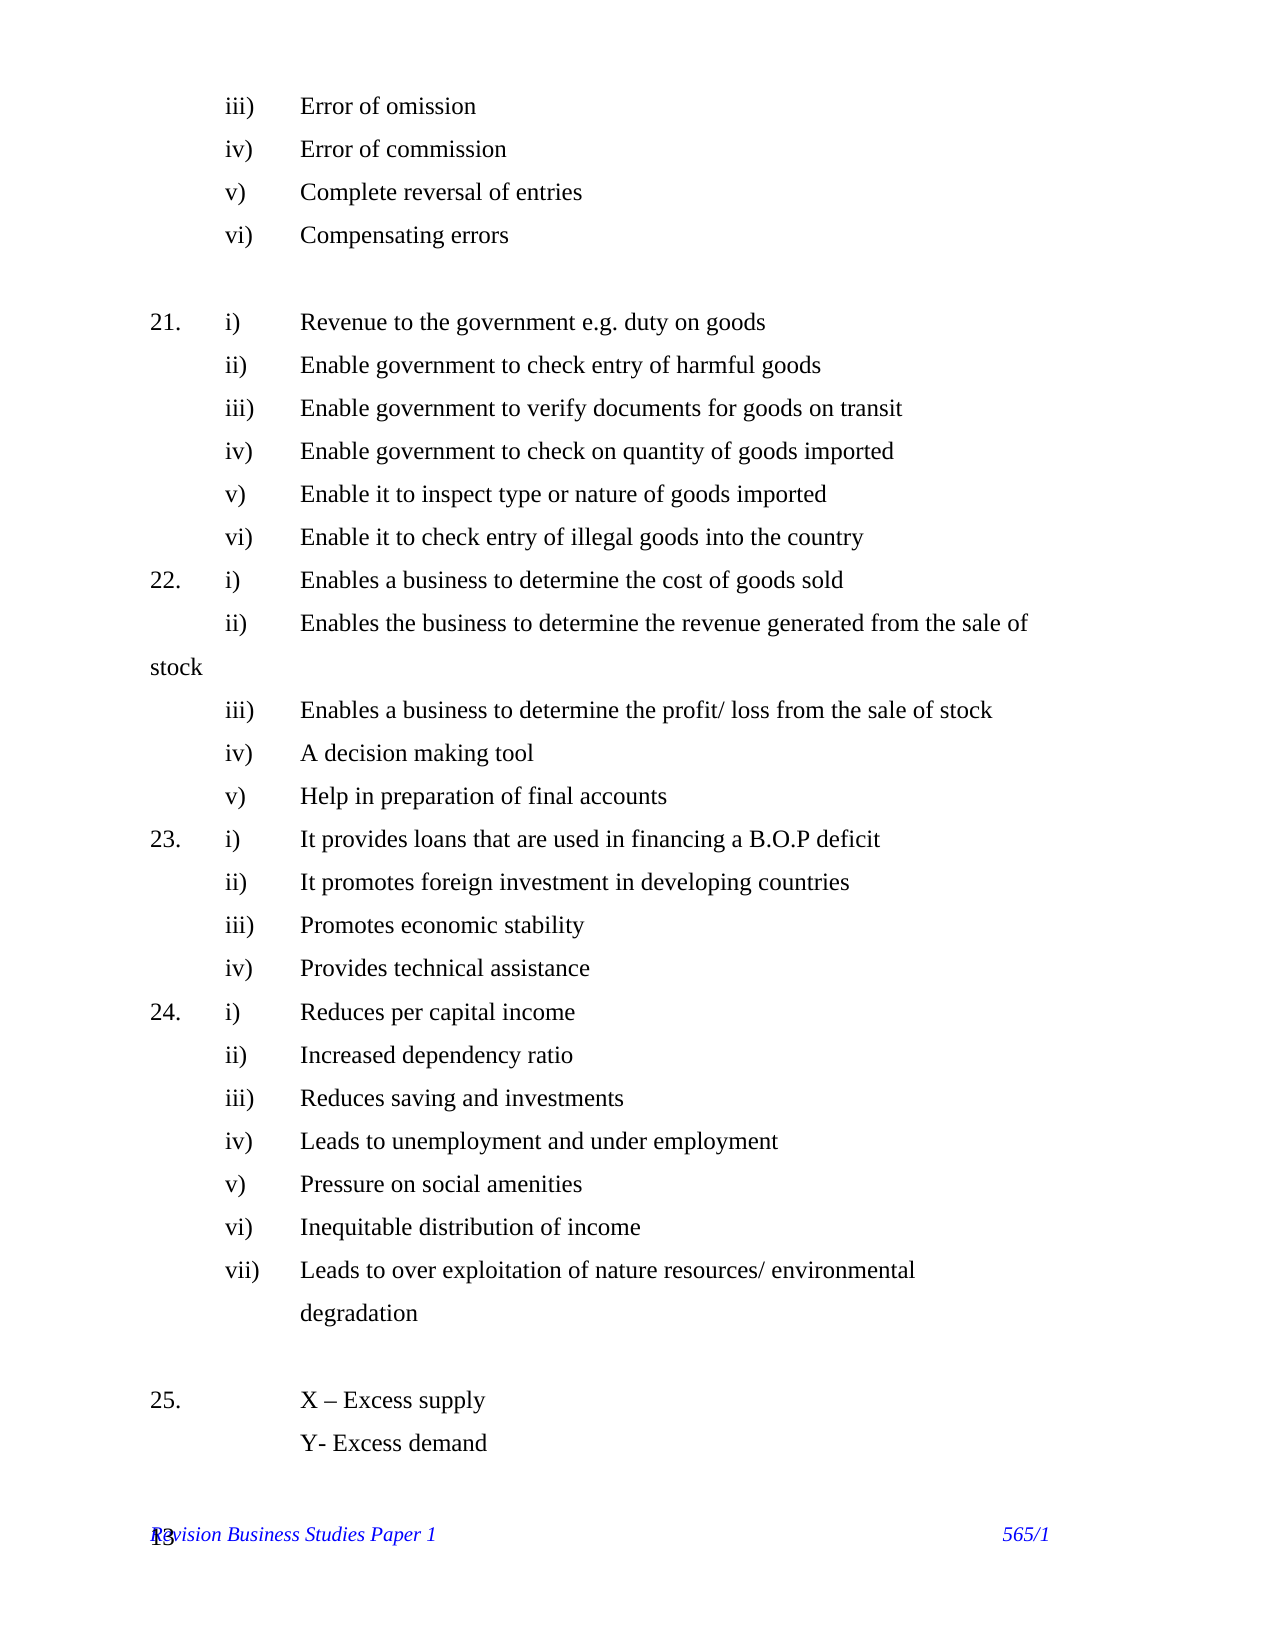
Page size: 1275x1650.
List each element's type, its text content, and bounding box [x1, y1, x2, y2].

list Reduces saving and investments [225, 1083, 1037, 1112]
list Enable government to check on quantity of goods imported [225, 436, 1037, 465]
list A decision making tool [225, 738, 1037, 767]
text 21. i) Revenue to the government e.g. duty on goods [150, 307, 1037, 335]
text Y- Excess demand [150, 1428, 1037, 1457]
text 22. i) Enables a business to determine the cost of goods sold [150, 565, 1037, 594]
list Enables a business to determine the profit/ loss from the sale of stock [225, 695, 1037, 723]
text 24. i) Reduces per capital income [150, 997, 1037, 1025]
list Compensating errors [225, 220, 1037, 292]
text ii) Enable government to check entry of harmful goods [150, 350, 1037, 378]
list Complete reversal of entries [225, 177, 1037, 206]
list Enable it to inspect type or nature of goods imported [225, 479, 1037, 508]
list Pressure on social amenities [225, 1169, 1037, 1198]
text 23. i) It provides loans that are used in financing a B.O.P deficit [150, 824, 1037, 853]
list Inequitable distribution of income [225, 1212, 1037, 1241]
list Leads to over exploitation of nature resources/ environmental degradation [225, 1255, 1037, 1327]
text iii) Enable government to verify documents for goods on transit [150, 393, 1037, 422]
text 25. X – Excess supply [150, 1385, 1037, 1413]
list Help in preparation of final accounts [225, 781, 1037, 810]
list Promotes economic stability [225, 910, 1037, 939]
text ii) Enables the business to determine the revenue generated from the sale of stock [150, 608, 1037, 680]
list Provides technical assistance [225, 953, 1037, 982]
list Error of omission [225, 91, 1037, 120]
list Leads to unemployment and under employment [225, 1126, 1037, 1155]
text ii) It promotes foreign investment in developing countries [150, 867, 1037, 896]
text ii) Increased dependency ratio [150, 1040, 1037, 1068]
list Error of commission [225, 134, 1037, 163]
list Enable it to check entry of illegal goods into the country [225, 522, 1037, 551]
